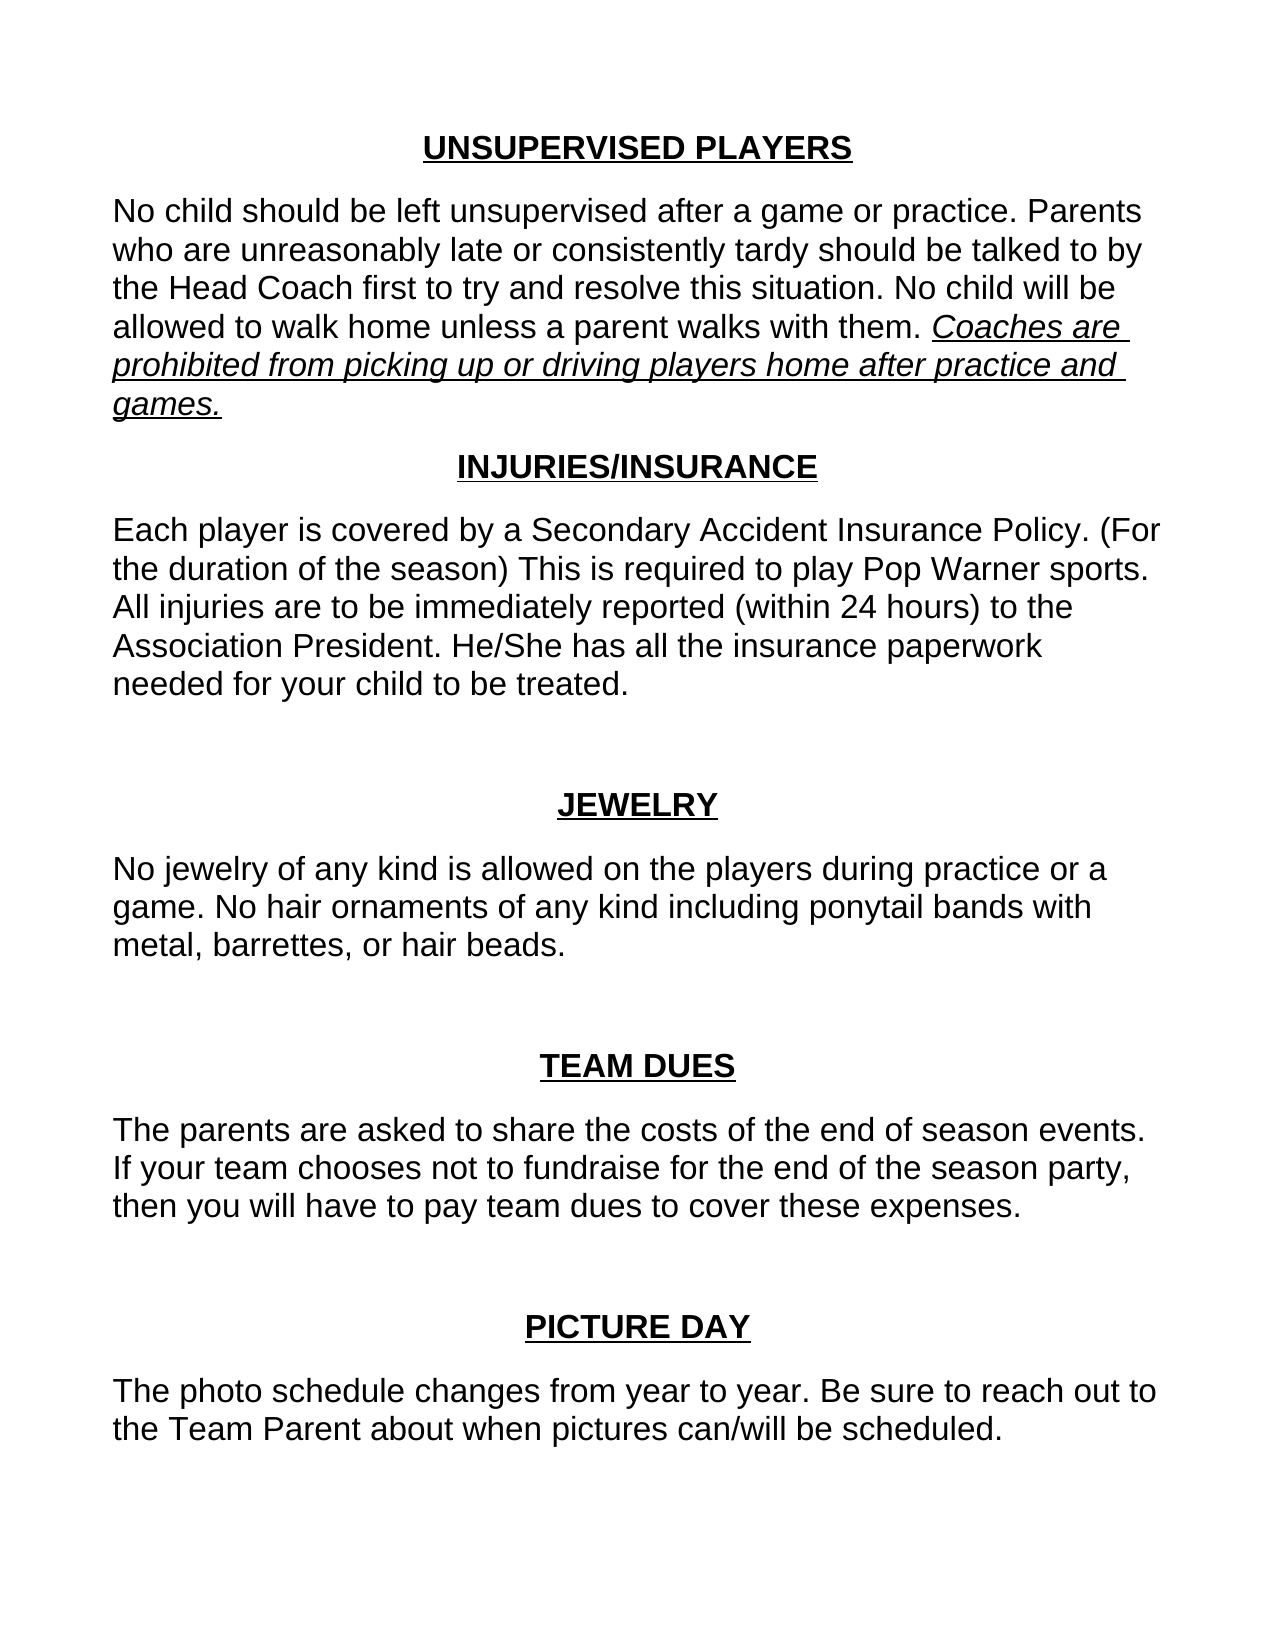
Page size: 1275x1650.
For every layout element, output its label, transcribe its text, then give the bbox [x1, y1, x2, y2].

text TEAM DUES [112, 1046, 1162, 1085]
text No jewelry of any kind is allowed on the players during practice or a game. No hair ornaments of any kind including ponytail bands with metal, barrettes, or hair beads. [112, 848, 1162, 964]
text PICTURE DAY [112, 1307, 1162, 1346]
text INJURIES/INSURANCE [112, 447, 1162, 486]
text The parents are asked to share the costs of the end of season events. If your team chooses not to fundraise for the end of the season party, then you will have to pay team dues to cover these expenses. [112, 1110, 1162, 1225]
text UNSUPERVISED PLAYERS [112, 128, 1162, 166]
text JEWELRY [112, 785, 1162, 823]
text No child should be left unsupervised after a game or practice. Parents who are unreasonably late or consistently tardy should be talked to by the Head Coach first to try and resolve this situation. No child will be allowed to walk home unless a parent walks with them. Coaches are prohibited from picking up or driving players home after practice and games. [112, 191, 1162, 422]
text The photo schedule changes from year to year. Be sure to reach out to the Team Parent about when pictures can/will be scheduled. [112, 1371, 1162, 1448]
text Each player is covered by a Secondary Accident Insurance Policy. (For the duration of the season) This is required to play Pop Warner sports. All injuries are to be immediately reported (within 24 hours) to the Association President. He/She has all the insurance paperwork needed for your child to be treated. [112, 511, 1162, 703]
